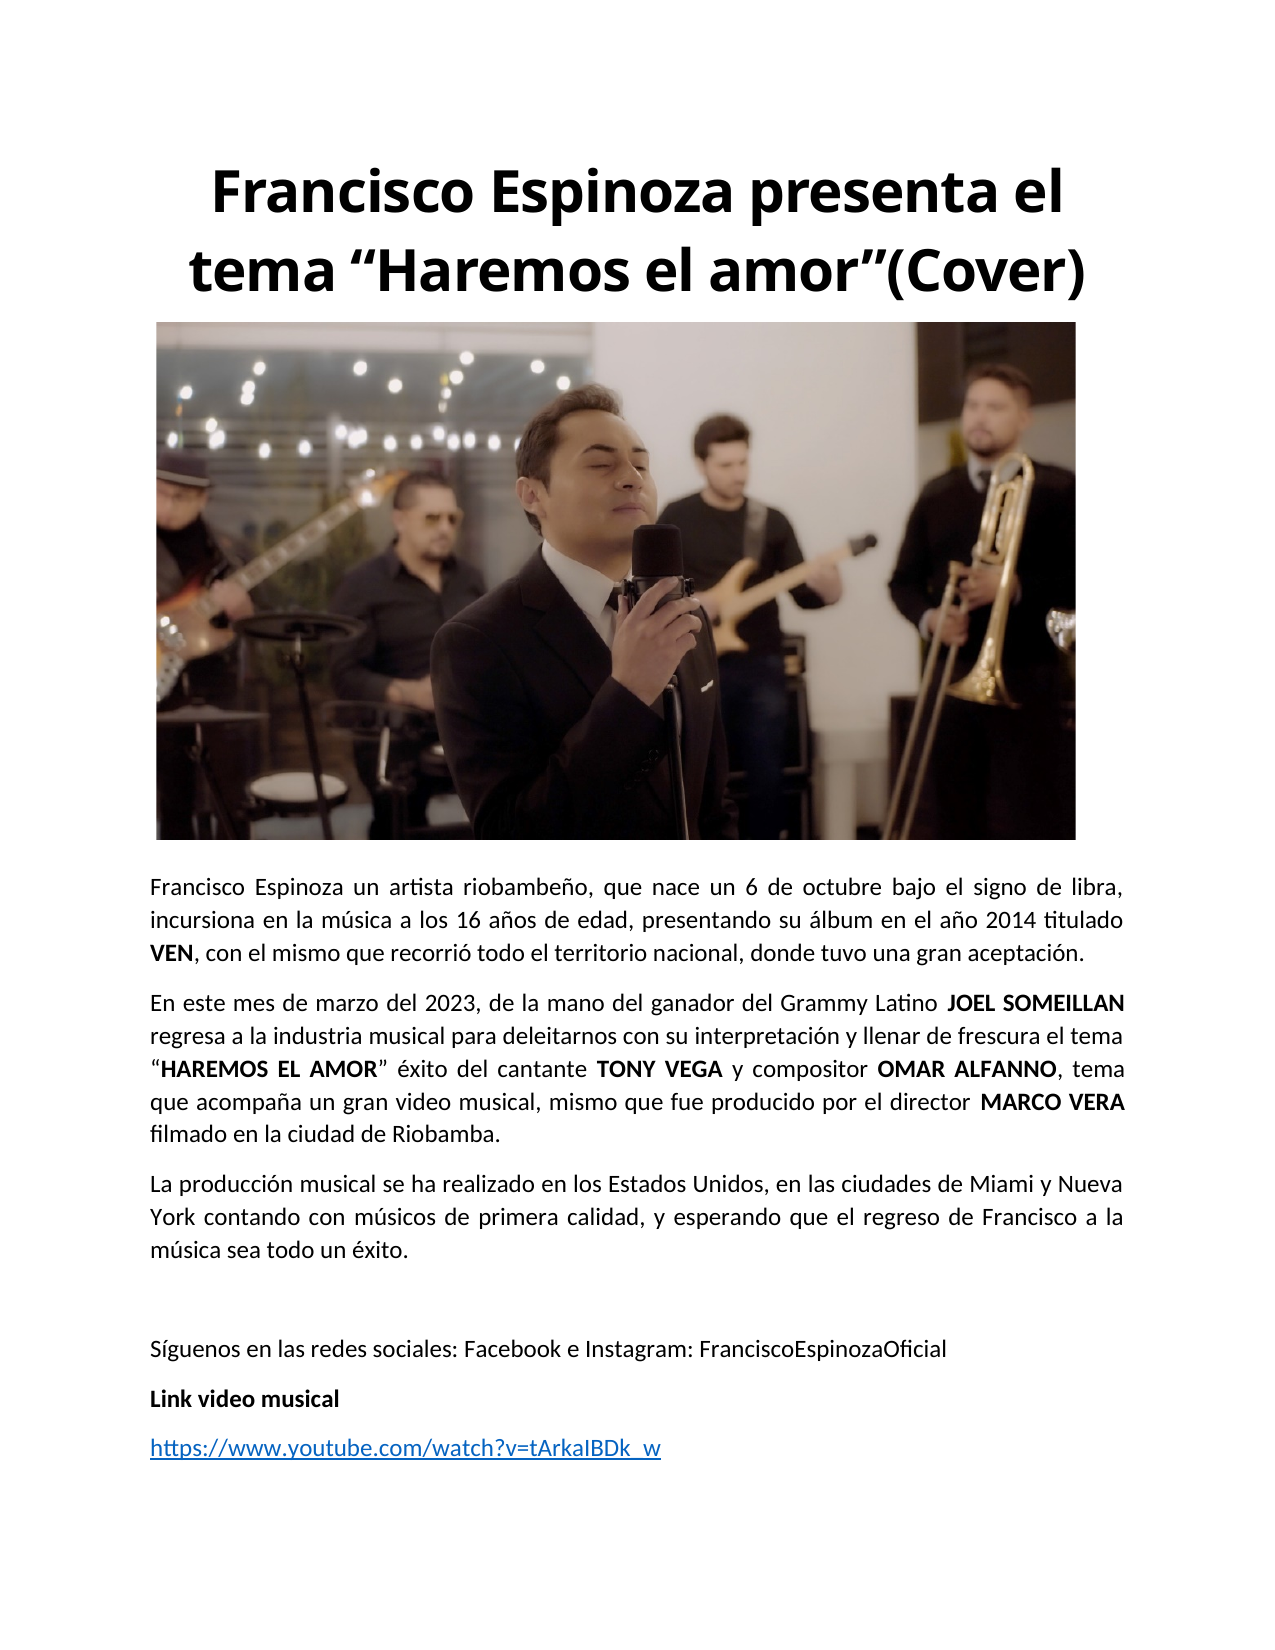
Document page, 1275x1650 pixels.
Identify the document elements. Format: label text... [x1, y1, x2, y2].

text https://www.youtube.com/watch?v=tArkaIBDk_w [150, 1432, 1125, 1463]
picture [156, 322, 1076, 840]
text En este mes de marzo del 2023, de la mano del ganador del Grammy Latino JOEL SOMEILLAN regresa a la industria musical para deleitarnos con su interpretación y llenar de frescura el tema “HAREMOS EL AMOR” éxito del cantante TONY VEGA y compositor OMAR ALFANNO, tema que acompaña un gran video musical, mismo que fue producido por el director MARCO VERA filmado en la ciudad de Riobamba. [150, 987, 1125, 1149]
title Francisco Espinoza presenta el tema “Haremos el amor”(Cover) [150, 150, 1125, 309]
text La producción musical se ha realizado en los Estados Unidos, en las ciudades de Miami y Nueva York contando con músicos de primera calidad, y esperando que el regreso de Francisco a la música sea todo un éxito. [150, 1168, 1125, 1264]
text Link video musical [150, 1383, 1125, 1413]
text Síguenos en las redes sociales: Facebook e Instagram: FranciscoEspinozaOficial [150, 1333, 1125, 1364]
text Francisco Espinoza un artista riobambeño, que nace un 6 de octubre bajo el signo de libra, incursiona en la música a los 16 años de edad, presentando su álbum en el año 2014 titulado VEN, con el mismo que recorrió todo el territorio nacional, donde tuvo una gran aceptación. [150, 871, 1125, 968]
